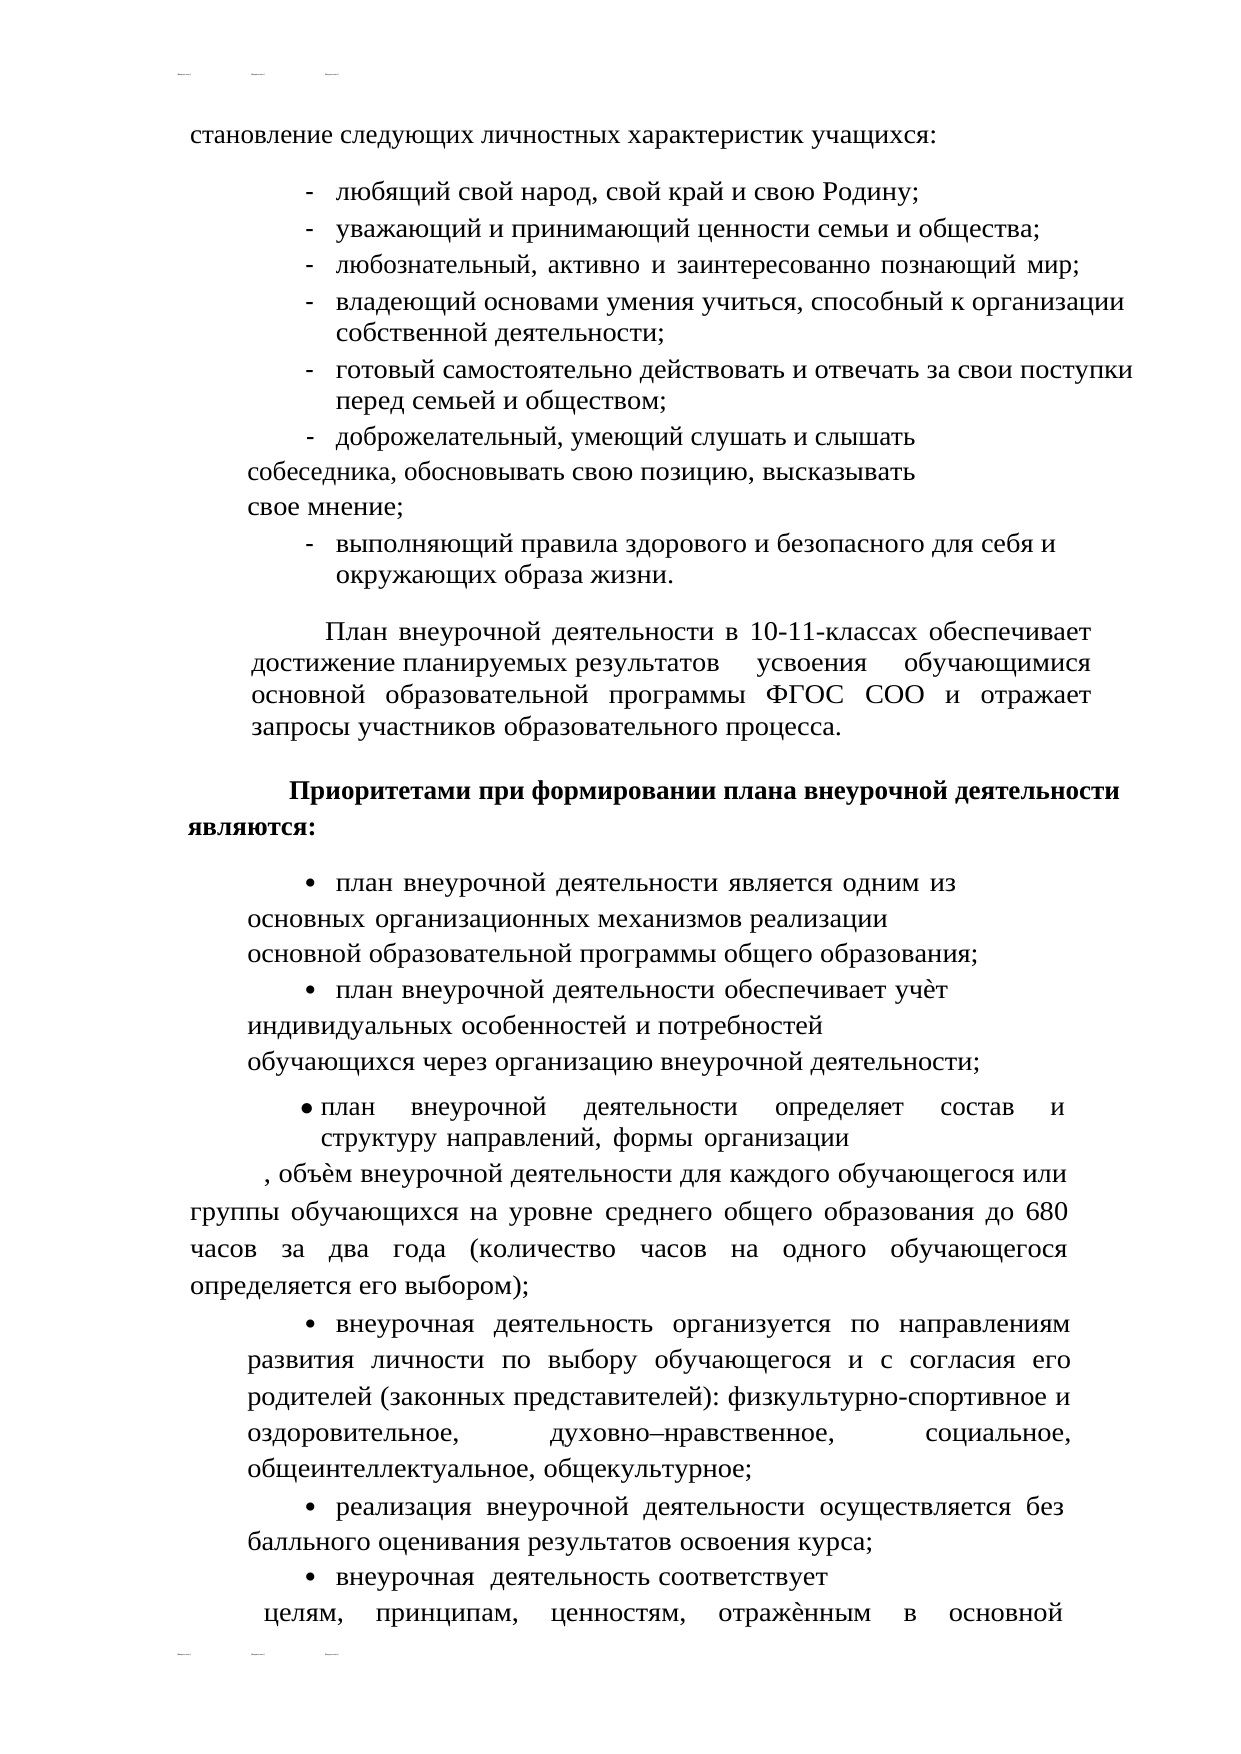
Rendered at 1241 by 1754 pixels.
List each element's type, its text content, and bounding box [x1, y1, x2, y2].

list внеурочная деятельность соответствует [306, 1560, 1152, 1591]
list реализация внеурочной деятельности осуществляется без балльного оценивания результатов освоения курса; [247, 1490, 1064, 1556]
list внеурочная деятельность организуется по направлениям развития личности по выбору обучающегося и с согласия его родителей (законных представителей): физкультурно-спортивное и оздоровительное, духовно–нравственное, социальное, общеинтеллектуальное, общекультурное; [247, 1307, 1071, 1483]
list план внеурочной деятельности является одним из основных организационных механизмов реализации основной образовательной программы общего образования; [247, 867, 997, 968]
list план внеурочной деятельности определяет состав и структуру направлений, формы организации [299, 1090, 1065, 1152]
list уважающий и принимающий ценности семьи и общества; [305, 212, 1152, 243]
list любящий свой народ, свой край и свою Родину; [305, 175, 1152, 206]
list выполняющий правила здорового и безопасного для себя и окружающих образа жизни. [305, 527, 1094, 590]
text , объѐм внеурочной деятельности для каждого обучающегося или группы обучающихся на уровне среднего общего образования до 680 часов за два года (количество часов на одного обучающегося определяется его выбором); [190, 1157, 1068, 1300]
list владеющий основами умения учиться, способный к организации собственной деятельности; [305, 285, 1152, 347]
list план внеурочной деятельности обеспечивает учѐт индивидуальных особенностей и потребностей обучающихся через организацию внеурочной деятельности; [247, 973, 996, 1076]
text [190, 118, 1069, 149]
list доброжелательный, умеющий слушать и слышать собеседника, обосновывать свою позицию, высказывать свое мнение; [247, 419, 921, 521]
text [190, 1596, 1063, 1627]
text План внеурочной деятельности в 10-11-классах обеспечивает достижение планируемых результатов усвоения обучающимися основной образовательной программы ФГОС СОО и отражает запросы участников образовательного процесса. [251, 614, 1091, 742]
text Приоритетами при формировании плана внеурочной деятельности являются: [188, 774, 1152, 841]
list любознательный, активно и заинтересованно познающий мир; [305, 248, 1152, 279]
list готовый самостоятельно действовать и отвечать за свои поступки перед семьей и обществом; [305, 353, 1152, 415]
